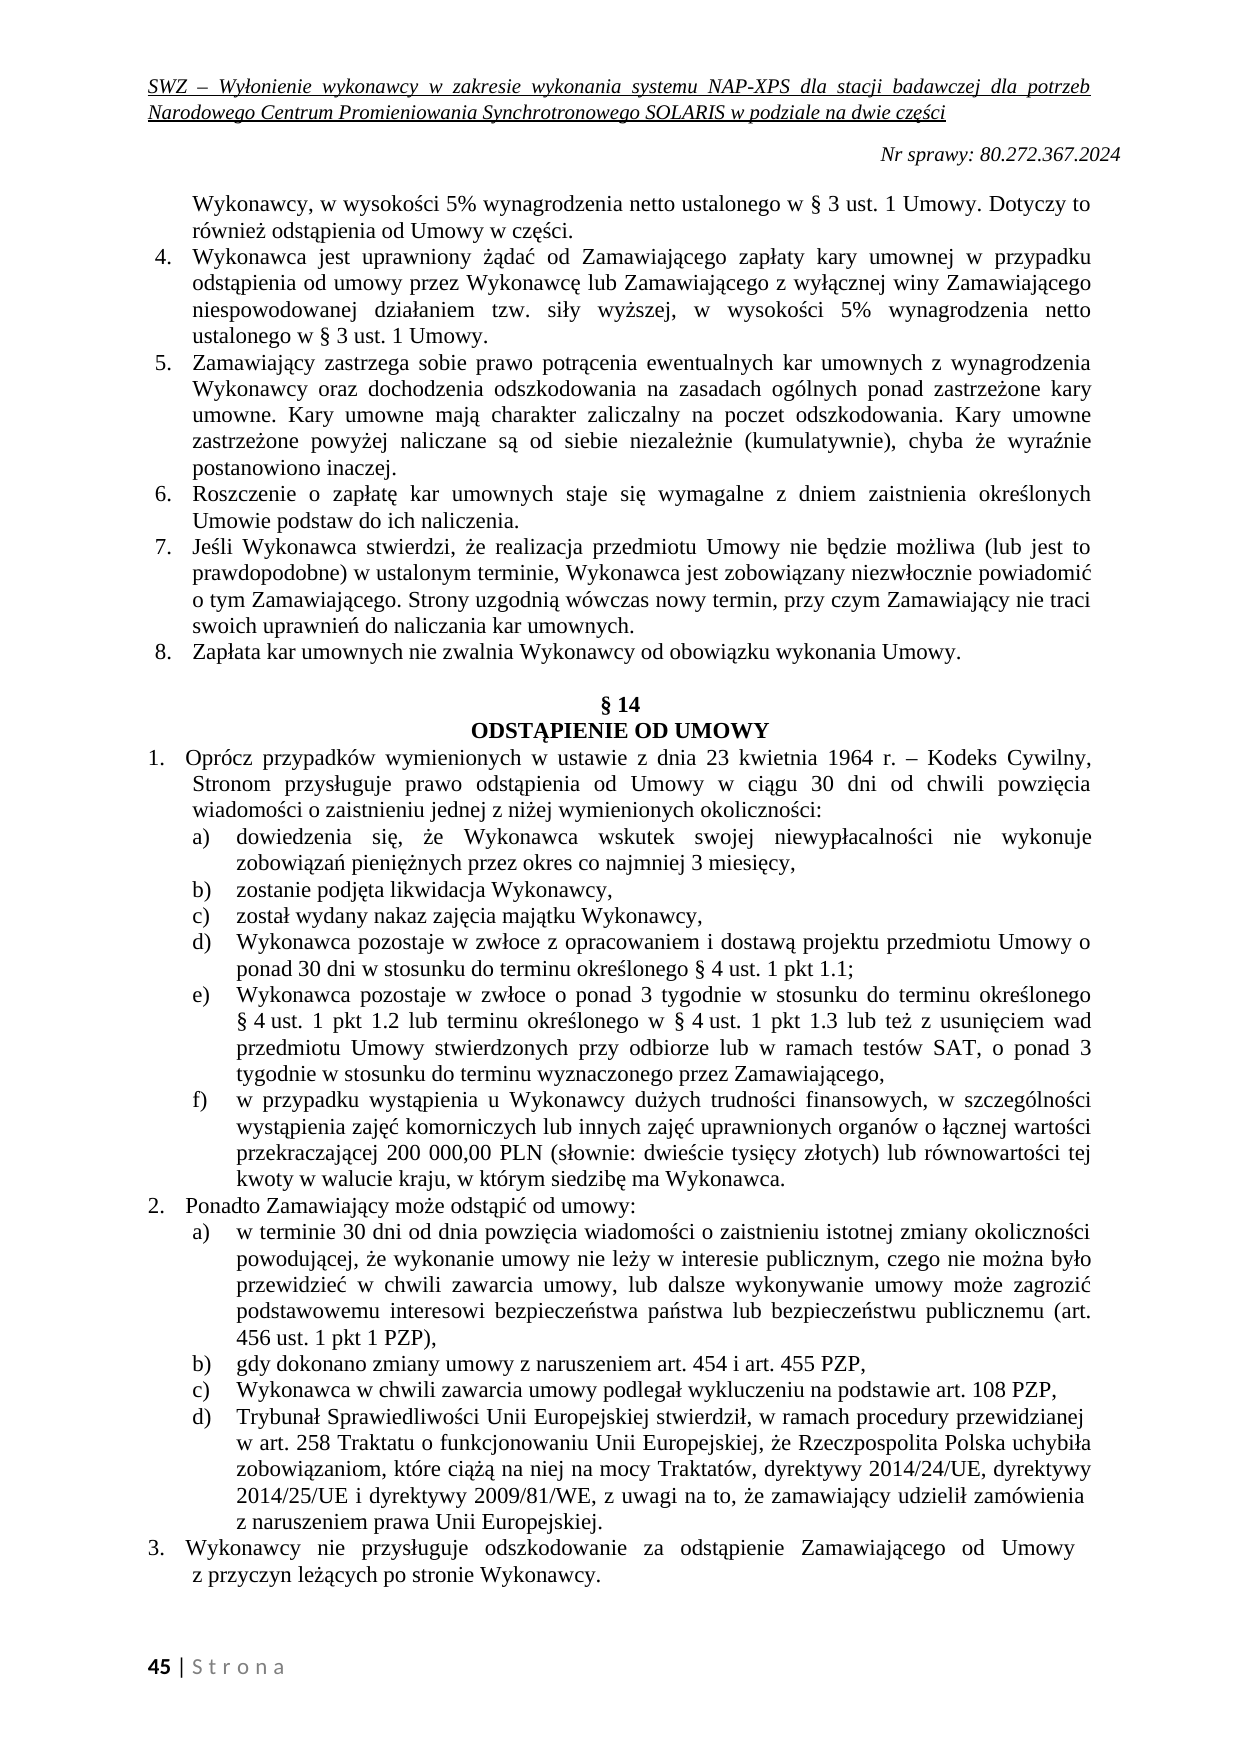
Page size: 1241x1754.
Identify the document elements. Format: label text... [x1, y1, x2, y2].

list Zapłata kar umownych nie zwalnia Wykonawcy od obowiązku wykonania Umowy. [154, 638, 1093, 665]
list Wykonawca w chwili zawarcia umowy podlegał wykluczeniu na podstawie art. 108 PZP, [192, 1376, 1093, 1403]
list w terminie 30 dni od dnia powzięcia wiadomości o zaistnieniu istotnej zmiany okoliczności powodującej, że wykonanie umowy nie leży w interesie publicznym, czego nie można było przewidzieć w chwili zawarcia umowy, lub dalsze wykonywanie umowy może zagrozić podstawowemu interesowi bezpieczeństwa państwa lub bezpieczeństwu publicznemu (art. 456 ust. 1 pkt 1 PZP), [192, 1218, 1093, 1350]
list Jeśli Wykonawca stwierdzi, że realizacja przedmiotu Umowy nie będzie możliwa (lub jest to prawdopodobne) w ustalonym terminie, Wykonawca jest zobowiązany niezwłocznie powiadomić o tym Zamawiającego. Strony uzgodnią wówczas nowy termin, przy czym Zamawiający nie traci swoich uprawnień do naliczania kar umownych. [154, 533, 1093, 638]
list Wykonawcy nie przysługuje odszkodowanie za odstąpienie Zamawiającego od Umowy z przyczyn leżących po stronie Wykonawcy. [148, 1534, 1093, 1587]
list Wykonawca pozostaje w zwłoce o ponad 3 tygodnie w stosunku do terminu określonego § 4 ust. 1 pkt 1.2 lub terminu określonego w § 4 ust. 1 pkt 1.3 lub też z usunięciem wad przedmiotu Umowy stwierdzonych przy odbiorze lub w ramach testów SAT, o ponad 3 tygodnie w stosunku do terminu wyznaczonego przez Zamawiającego, [192, 981, 1093, 1086]
list Roszczenie o zapłatę kar umownych staje się wymagalne z dniem zaistnienia określonych Umowie podstaw do ich naliczenia. [154, 480, 1093, 533]
list Trybunał Sprawiedliwości Unii Europejskiej stwierdził, w ramach procedury przewidzianej w art. 258 Traktatu o funkcjonowaniu Unii Europejskiej, że Rzeczpospolita Polska uchybiła zobowiązaniom, które ciążą na niej na mocy Traktatów, dyrektywy 2014/24/UE, dyrektywy 2014/25/UE i dyrektywy 2009/81/WE, z uwagi na to, że zamawiający udzielił zamówienia z naruszeniem prawa Unii Europejskiej. [192, 1403, 1093, 1534]
list Zamawiający zastrzega sobie prawo potrącenia ewentualnych kar umownych z wynagrodzenia Wykonawcy oraz dochodzenia odszkodowania na zasadach ogólnych ponad zastrzeżone kary umowne. Kary umowne mają charakter zaliczalny na poczet odszkodowania. Kary umowne zastrzeżone powyżej naliczane są od siebie niezależnie (kumulatywnie), chyba że wyraźnie postanowiono inaczej. [154, 348, 1093, 480]
text ODSTĄPIENIE OD UMOWY [148, 717, 1093, 744]
list w przypadku wystąpienia u Wykonawcy dużych trudności finansowych, w szczególności wystąpienia zajęć komorniczych lub innych zajęć uprawnionych organów o łącznej wartości przekraczającej 200 000,00 PLN (słownie: dwieście tysięcy złotych) lub równowartości tej kwoty w walucie kraju, w którym siedzibę ma Wykonawca. [192, 1086, 1093, 1192]
list został wydany nakaz zajęcia majątku Wykonawcy, [192, 902, 1093, 928]
list gdy dokonano zmiany umowy z naruszeniem art. 454 i art. 455 PZP, [192, 1350, 1093, 1376]
list zostanie podjęta likwidacja Wykonawcy, [192, 876, 1093, 902]
list Wykonawca pozostaje w zwłoce z opracowaniem i dostawą projektu przedmiotu Umowy o ponad 30 dni w stosunku do terminu określonego § 4 ust. 1 pkt 1.1; [192, 928, 1093, 981]
list Ponadto Zamawiający może odstąpić od umowy: [148, 1192, 1093, 1218]
text § 14 [148, 691, 1093, 717]
list Oprócz przypadków wymienionych w ustawie z dnia 23 kwietnia 1964 r. – Kodeks Cywilny, Stronom przysługuje prawo odstąpienia od Umowy w ciągu 30 dni od chwili powzięcia wiadomości o zaistnieniu jednej z niżej wymienionych okoliczności: [148, 744, 1093, 823]
list dowiedzenia się, że Wykonawca wskutek swojej niewypłacalności nie wykonuje zobowiązań pieniężnych przez okres co najmniej 3 miesięcy, [192, 823, 1093, 876]
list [154, 190, 1093, 243]
list Wykonawca jest uprawniony żądać od Zamawiającego zapłaty kary umownej w przypadku odstąpienia od umowy przez Wykonawcę lub Zamawiającego z wyłącznej winy Zamawiającego niespowodowanej działaniem tzw. siły wyższej, w wysokości 5% wynagrodzenia netto ustalonego w § 3 ust. 1 Umowy. [154, 243, 1093, 348]
